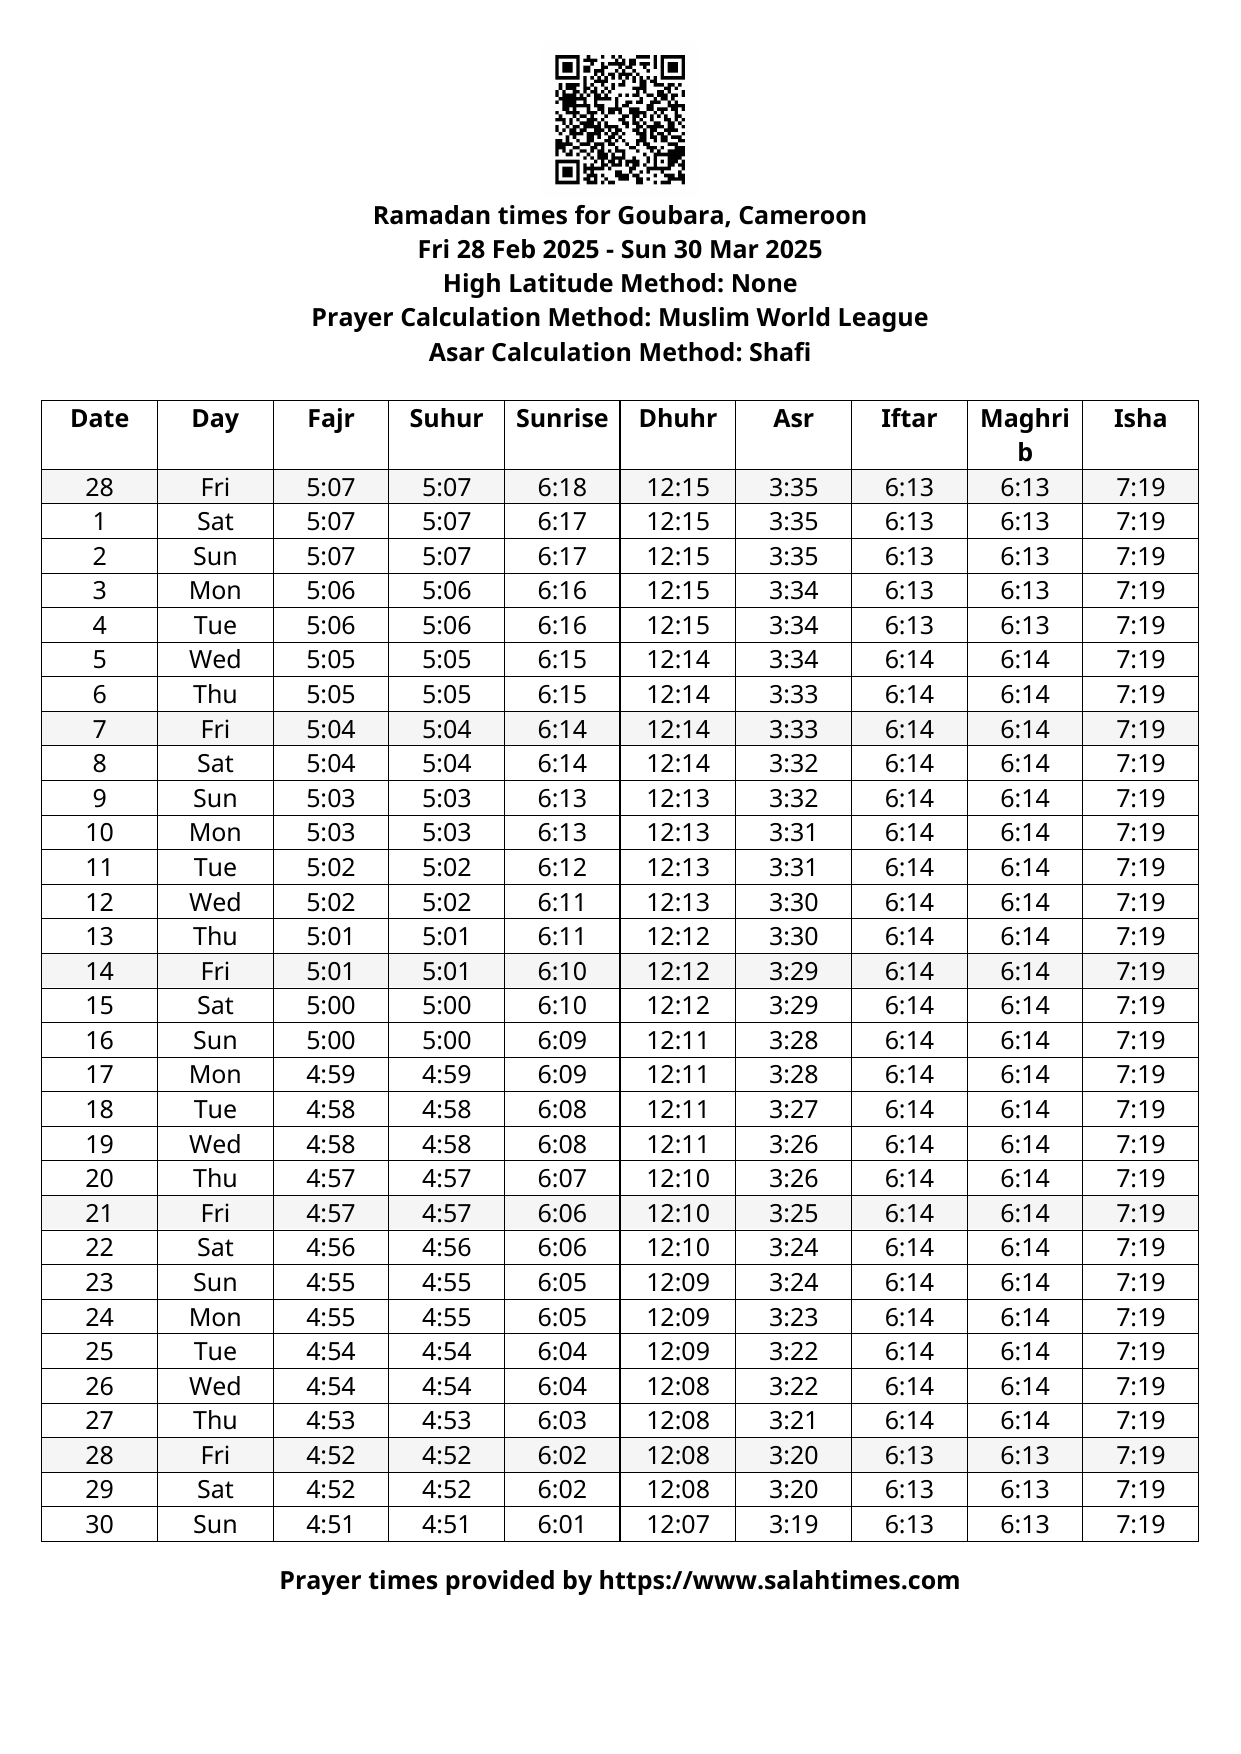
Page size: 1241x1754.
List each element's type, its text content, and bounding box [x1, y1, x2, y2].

table_cell 19 [42, 1127, 157, 1160]
table_cell 6:15 [505, 643, 619, 676]
table_cell 6:14 [968, 643, 1082, 676]
table_cell 12:08 [621, 1473, 735, 1506]
table_cell 6:13 [852, 504, 967, 538]
table_cell 12:11 [621, 1127, 735, 1160]
table_cell 4:54 [274, 1334, 388, 1368]
table_cell 3:28 [736, 1023, 851, 1057]
table_cell 6:13 [852, 1438, 967, 1472]
table_header Iftar [852, 401, 967, 469]
table_cell 3:24 [736, 1231, 851, 1264]
table_cell 29 [42, 1473, 157, 1506]
table_cell 6:14 [852, 677, 967, 711]
table_cell 5:04 [389, 746, 504, 780]
table_cell 7:19 [1083, 746, 1198, 780]
table_cell 5:00 [389, 989, 504, 1022]
table_header Sunrise [505, 401, 619, 469]
table_cell Thu [158, 677, 273, 711]
table_cell 6:14 [968, 712, 1082, 745]
table_cell 23 [42, 1265, 157, 1299]
table_cell 11 [42, 850, 157, 884]
table_cell 5:01 [389, 954, 504, 987]
table_cell 12:15 [621, 608, 735, 642]
table_cell Sun [158, 781, 273, 814]
table_cell 4:56 [274, 1231, 388, 1264]
table_cell 6:14 [968, 1196, 1082, 1229]
table_cell 3:34 [736, 643, 851, 676]
table_cell 6:14 [968, 1404, 1082, 1437]
table_cell 7:19 [1083, 1127, 1198, 1160]
table_cell 6:14 [968, 1334, 1082, 1368]
table_cell 30 [42, 1507, 157, 1541]
table_cell Fri [158, 1196, 273, 1229]
table_cell 6:04 [505, 1369, 619, 1402]
table_cell Mon [158, 1300, 273, 1333]
table_cell Tue [158, 608, 273, 642]
table_cell 6:09 [505, 1058, 619, 1091]
table_cell 7:19 [1083, 850, 1198, 884]
table_cell 12:12 [621, 954, 735, 987]
table_cell 12 [42, 885, 157, 918]
table_cell 7:19 [1083, 1161, 1198, 1195]
table_cell 5:04 [389, 712, 504, 745]
table_cell 4:57 [274, 1196, 388, 1229]
table_cell 6:14 [852, 1196, 967, 1229]
table_cell 6:14 [968, 919, 1082, 953]
table_cell 14 [42, 954, 157, 987]
table_cell 1 [42, 504, 157, 538]
table_cell 5:07 [274, 504, 388, 538]
table_cell 6:14 [505, 712, 619, 745]
table_cell 4:51 [389, 1507, 504, 1541]
table_cell 6:14 [968, 1058, 1082, 1091]
table_cell 5:06 [389, 574, 504, 607]
table_cell 7:19 [1083, 1369, 1198, 1402]
table_cell 27 [42, 1404, 157, 1437]
table_cell 6:11 [505, 885, 619, 918]
table_cell 25 [42, 1334, 157, 1368]
table_cell Tue [158, 1334, 273, 1368]
table_cell 6:14 [505, 746, 619, 780]
table_cell 6:13 [852, 574, 967, 607]
table_cell 3:27 [736, 1092, 851, 1126]
table_cell 6:14 [852, 1334, 967, 1368]
table_cell 12:08 [621, 1369, 735, 1402]
table_cell 7:19 [1083, 816, 1198, 849]
table_cell 5:00 [274, 1023, 388, 1057]
table_cell 12:10 [621, 1231, 735, 1264]
table_cell 6 [42, 677, 157, 711]
table_cell 6:14 [968, 781, 1082, 814]
table_cell Mon [158, 574, 273, 607]
table_cell 4:56 [389, 1231, 504, 1264]
table_cell Thu [158, 1404, 273, 1437]
table_cell 4:57 [389, 1161, 504, 1195]
table_cell 3:20 [736, 1473, 851, 1506]
table_cell 12:13 [621, 781, 735, 814]
table_cell 4:57 [274, 1161, 388, 1195]
table_cell 3:24 [736, 1265, 851, 1299]
table_cell 7:19 [1083, 712, 1198, 745]
table_cell 2 [42, 539, 157, 572]
table_cell 12:11 [621, 1023, 735, 1057]
table_cell 7:19 [1083, 781, 1198, 814]
table_cell 6:14 [852, 1369, 967, 1402]
table_cell 5:02 [389, 850, 504, 884]
table_cell 6:02 [505, 1438, 619, 1472]
table_header Day [158, 401, 273, 469]
table_cell 3:32 [736, 781, 851, 814]
table_cell 6:14 [968, 1092, 1082, 1126]
table_cell Sun [158, 1507, 273, 1541]
text High Latitude Method: None [42, 266, 1198, 300]
table_cell 5:06 [389, 608, 504, 642]
table_cell 6:10 [505, 989, 619, 1022]
table_cell 6:14 [852, 1404, 967, 1437]
table_cell 6:13 [852, 1507, 967, 1541]
table_cell 6:14 [968, 954, 1082, 987]
table_cell 12:14 [621, 712, 735, 745]
table_cell 5:02 [274, 850, 388, 884]
table_cell 5:06 [274, 574, 388, 607]
table_cell 7:19 [1083, 1334, 1198, 1368]
table_cell 5:07 [389, 539, 504, 572]
table_cell 12:15 [621, 574, 735, 607]
table_header Isha [1083, 401, 1198, 469]
table_cell 6:13 [968, 504, 1082, 538]
table_cell 7:19 [1083, 677, 1198, 711]
table_cell 12:09 [621, 1300, 735, 1333]
table_cell 6:03 [505, 1404, 619, 1437]
table_cell 4:53 [274, 1404, 388, 1437]
table_cell 6:14 [968, 885, 1082, 918]
table_cell 3:23 [736, 1300, 851, 1333]
table_cell 3:32 [736, 746, 851, 780]
table_cell 4:55 [389, 1300, 504, 1333]
table_cell 6:14 [968, 1369, 1082, 1402]
table_cell 6:14 [852, 1023, 967, 1057]
table_cell 4:59 [274, 1058, 388, 1091]
table_cell 18 [42, 1092, 157, 1126]
table_cell 7:19 [1083, 1023, 1198, 1057]
table_cell Mon [158, 1058, 273, 1091]
picture [542, 41, 699, 198]
table_cell 4:54 [389, 1369, 504, 1402]
table_cell 16 [42, 1023, 157, 1057]
table_cell 4:55 [389, 1265, 504, 1299]
table_cell 4:58 [274, 1092, 388, 1126]
table_cell 6:11 [505, 919, 619, 953]
table_cell 4:59 [389, 1058, 504, 1091]
table_cell 6:14 [852, 1161, 967, 1195]
table_cell 4:58 [389, 1127, 504, 1160]
table_cell 12:12 [621, 919, 735, 953]
table_cell 4:57 [389, 1196, 504, 1229]
table_cell 12:15 [621, 539, 735, 572]
table_cell 4:55 [274, 1265, 388, 1299]
table_cell 12:08 [621, 1404, 735, 1437]
table_cell 6:13 [968, 539, 1082, 572]
table_cell 4:54 [274, 1369, 388, 1402]
table_cell Fri [158, 1438, 273, 1472]
table_cell 6:14 [852, 1265, 967, 1299]
table_cell 6:13 [968, 1438, 1082, 1472]
table_cell Sat [158, 1231, 273, 1264]
table_cell 5:02 [274, 885, 388, 918]
table_cell 3:34 [736, 608, 851, 642]
table_cell 6:13 [852, 470, 967, 503]
table_cell 5:03 [389, 816, 504, 849]
table_cell 6:14 [852, 954, 967, 987]
table_cell 6:13 [968, 1473, 1082, 1506]
table_cell 3:22 [736, 1369, 851, 1402]
table_cell 5:01 [389, 919, 504, 953]
table_cell 6:14 [852, 989, 967, 1022]
table_cell 13 [42, 919, 157, 953]
table_cell 6:14 [968, 1231, 1082, 1264]
table_cell 5:04 [274, 712, 388, 745]
table_cell 6:16 [505, 608, 619, 642]
table_cell 5 [42, 643, 157, 676]
table_cell 12:08 [621, 1438, 735, 1472]
text Prayer times provided by https://www.salahtimes.com [42, 1563, 1198, 1597]
table_cell 5:07 [389, 470, 504, 503]
table_cell 5:07 [274, 470, 388, 503]
table_cell 6:13 [852, 1473, 967, 1506]
table_cell 12:07 [621, 1507, 735, 1541]
table_cell 4:58 [274, 1127, 388, 1160]
table_cell 12:14 [621, 677, 735, 711]
table_cell 7:19 [1083, 1231, 1198, 1264]
table_cell 7:19 [1083, 1438, 1198, 1472]
table_header Suhur [389, 401, 504, 469]
text Ramadan times for Goubara, Cameroon [42, 198, 1198, 232]
table_cell Sat [158, 1473, 273, 1506]
table_cell 12:13 [621, 850, 735, 884]
table_cell 12:11 [621, 1092, 735, 1126]
table_header Dhuhr [621, 401, 735, 469]
table_cell 7:19 [1083, 1265, 1198, 1299]
table_cell 3:33 [736, 712, 851, 745]
table_cell 5:04 [274, 746, 388, 780]
table_cell Sat [158, 989, 273, 1022]
table_cell 6:14 [852, 781, 967, 814]
table_cell 3:33 [736, 677, 851, 711]
text Asar Calculation Method: Shafi [42, 334, 1198, 368]
table_cell 6:10 [505, 954, 619, 987]
table_cell 7:19 [1083, 574, 1198, 607]
table_cell 12:10 [621, 1161, 735, 1195]
table_cell 5:01 [274, 919, 388, 953]
table_cell 6:09 [505, 1023, 619, 1057]
table_cell 7:19 [1083, 1058, 1198, 1091]
table_cell 7:19 [1083, 954, 1198, 987]
table_cell 5:05 [274, 643, 388, 676]
table_cell Tue [158, 1092, 273, 1126]
table_cell Mon [158, 816, 273, 849]
table_cell 3:31 [736, 816, 851, 849]
table_cell 6:05 [505, 1300, 619, 1333]
table_cell 6:14 [968, 850, 1082, 884]
table_cell 7 [42, 712, 157, 745]
table_cell 4:51 [274, 1507, 388, 1541]
table_cell 6:14 [968, 816, 1082, 849]
table_cell 7:19 [1083, 885, 1198, 918]
table_cell 3:31 [736, 850, 851, 884]
table_cell 7:19 [1083, 1300, 1198, 1333]
table_cell 6:15 [505, 677, 619, 711]
table_cell Thu [158, 1161, 273, 1195]
table_cell 5:01 [274, 954, 388, 987]
table_cell 7:19 [1083, 1092, 1198, 1126]
table_cell 6:14 [852, 1231, 967, 1264]
table_cell 3:34 [736, 574, 851, 607]
table_cell 5:05 [389, 677, 504, 711]
table_header Date [42, 401, 157, 469]
table_cell 3:19 [736, 1507, 851, 1541]
table_cell 3 [42, 574, 157, 607]
table_cell Tue [158, 850, 273, 884]
table_cell 5:07 [389, 504, 504, 538]
table_cell 6:16 [505, 574, 619, 607]
table_cell 3:35 [736, 539, 851, 572]
table_cell 3:28 [736, 1058, 851, 1091]
table_cell 20 [42, 1161, 157, 1195]
table_cell 7:19 [1083, 1507, 1198, 1541]
table_cell 3:29 [736, 954, 851, 987]
table_cell Sat [158, 746, 273, 780]
table_cell 6:14 [852, 1058, 967, 1091]
table_cell 28 [42, 470, 157, 503]
table_cell 3:20 [736, 1438, 851, 1472]
table_cell 6:14 [852, 643, 967, 676]
table_cell 6:13 [852, 539, 967, 572]
table_cell 6:12 [505, 850, 619, 884]
table_cell 6:14 [852, 1092, 967, 1126]
table_cell 7:19 [1083, 919, 1198, 953]
table_cell 5:06 [274, 608, 388, 642]
table_cell 6:02 [505, 1473, 619, 1506]
table_cell 7:19 [1083, 539, 1198, 572]
table_cell 6:17 [505, 504, 619, 538]
table_cell 6:13 [505, 816, 619, 849]
table_cell 6:13 [968, 608, 1082, 642]
table_cell 12:15 [621, 470, 735, 503]
table_cell 6:14 [968, 1023, 1082, 1057]
table_cell 6:18 [505, 470, 619, 503]
table_cell Thu [158, 919, 273, 953]
table_cell 15 [42, 989, 157, 1022]
table_cell 6:08 [505, 1092, 619, 1126]
table_cell 6:06 [505, 1231, 619, 1264]
table_cell 6:14 [968, 746, 1082, 780]
table_cell 6:14 [968, 1265, 1082, 1299]
table_cell 9 [42, 781, 157, 814]
table_cell 26 [42, 1369, 157, 1402]
table_cell 3:30 [736, 885, 851, 918]
table_cell Sat [158, 504, 273, 538]
table_cell 5:02 [389, 885, 504, 918]
table_cell 3:30 [736, 919, 851, 953]
table_cell 6:14 [852, 816, 967, 849]
table_cell 12:14 [621, 643, 735, 676]
table_cell 4:54 [389, 1334, 504, 1368]
text Fri 28 Feb 2025 - Sun 30 Mar 2025 [42, 232, 1198, 266]
table_cell 6:14 [852, 919, 967, 953]
table_cell 7:19 [1083, 504, 1198, 538]
table_cell 3:35 [736, 504, 851, 538]
table_cell 6:14 [852, 746, 967, 780]
table_cell 4 [42, 608, 157, 642]
table_cell Fri [158, 712, 273, 745]
table_cell 12:13 [621, 816, 735, 849]
table_header Maghrib [968, 401, 1082, 469]
table_cell Wed [158, 1369, 273, 1402]
table_cell 5:00 [389, 1023, 504, 1057]
table_cell Sun [158, 1023, 273, 1057]
table_cell 6:13 [968, 1507, 1082, 1541]
table_cell Sun [158, 1265, 273, 1299]
table_cell 6:14 [968, 989, 1082, 1022]
table_cell 4:52 [274, 1473, 388, 1506]
table_cell 5:03 [274, 781, 388, 814]
table_cell Wed [158, 643, 273, 676]
table_cell 5:05 [389, 643, 504, 676]
table_cell Sun [158, 539, 273, 572]
table_cell 4:52 [389, 1438, 504, 1472]
table_cell 12:11 [621, 1058, 735, 1091]
table_cell 12:14 [621, 746, 735, 780]
table_cell Fri [158, 954, 273, 987]
table_cell 6:06 [505, 1196, 619, 1229]
table_cell 6:01 [505, 1507, 619, 1541]
table_cell 6:17 [505, 539, 619, 572]
table_cell 12:10 [621, 1196, 735, 1229]
table_cell 12:09 [621, 1334, 735, 1368]
table_cell Wed [158, 885, 273, 918]
table_cell 6:08 [505, 1127, 619, 1160]
table_cell 12:12 [621, 989, 735, 1022]
table_cell 5:05 [274, 677, 388, 711]
table_cell 17 [42, 1058, 157, 1091]
table_cell 3:26 [736, 1127, 851, 1160]
table_cell 4:52 [274, 1438, 388, 1472]
table_cell 6:14 [968, 1127, 1082, 1160]
table_cell 5:07 [274, 539, 388, 572]
table_cell 6:13 [852, 608, 967, 642]
table_cell 5:03 [274, 816, 388, 849]
table_cell 12:09 [621, 1265, 735, 1299]
table_cell 12:15 [621, 504, 735, 538]
table_cell 5:03 [389, 781, 504, 814]
table_cell 7:19 [1083, 643, 1198, 676]
table_cell 4:55 [274, 1300, 388, 1333]
table_header Asr [736, 401, 851, 469]
table_cell 21 [42, 1196, 157, 1229]
table_cell 3:35 [736, 470, 851, 503]
table_cell 6:14 [852, 1127, 967, 1160]
table_cell 24 [42, 1300, 157, 1333]
table_cell 7:19 [1083, 470, 1198, 503]
table_cell 3:26 [736, 1161, 851, 1195]
table_cell 12:13 [621, 885, 735, 918]
table_cell 7:19 [1083, 1404, 1198, 1437]
table_cell 6:13 [505, 781, 619, 814]
table_cell 6:13 [968, 574, 1082, 607]
table_cell 6:14 [968, 677, 1082, 711]
table_cell 6:04 [505, 1334, 619, 1368]
table_cell 28 [42, 1438, 157, 1472]
table_cell 3:22 [736, 1334, 851, 1368]
table_cell Wed [158, 1127, 273, 1160]
table_cell 3:21 [736, 1404, 851, 1437]
table_cell 10 [42, 816, 157, 849]
table_header Fajr [274, 401, 388, 469]
table_cell 6:14 [968, 1300, 1082, 1333]
table_cell 7:19 [1083, 1196, 1198, 1229]
table_cell 6:13 [968, 470, 1082, 503]
table_cell 22 [42, 1231, 157, 1264]
table_cell Fri [158, 470, 273, 503]
table_cell 5:00 [274, 989, 388, 1022]
table_cell 8 [42, 746, 157, 780]
table_cell 6:14 [968, 1161, 1082, 1195]
table_cell 6:14 [852, 712, 967, 745]
table_cell 3:29 [736, 989, 851, 1022]
text Prayer Calculation Method: Muslim World League [42, 300, 1198, 334]
table_cell 6:14 [852, 885, 967, 918]
table_cell 7:19 [1083, 989, 1198, 1022]
table_cell 7:19 [1083, 1473, 1198, 1506]
table_cell 6:14 [852, 1300, 967, 1333]
table_cell 6:05 [505, 1265, 619, 1299]
table_cell 3:25 [736, 1196, 851, 1229]
table_cell 4:58 [389, 1092, 504, 1126]
table_cell 7:19 [1083, 608, 1198, 642]
table_cell 4:52 [389, 1473, 504, 1506]
table_cell 6:07 [505, 1161, 619, 1195]
table_cell 6:14 [852, 850, 967, 884]
table_cell 4:53 [389, 1404, 504, 1437]
